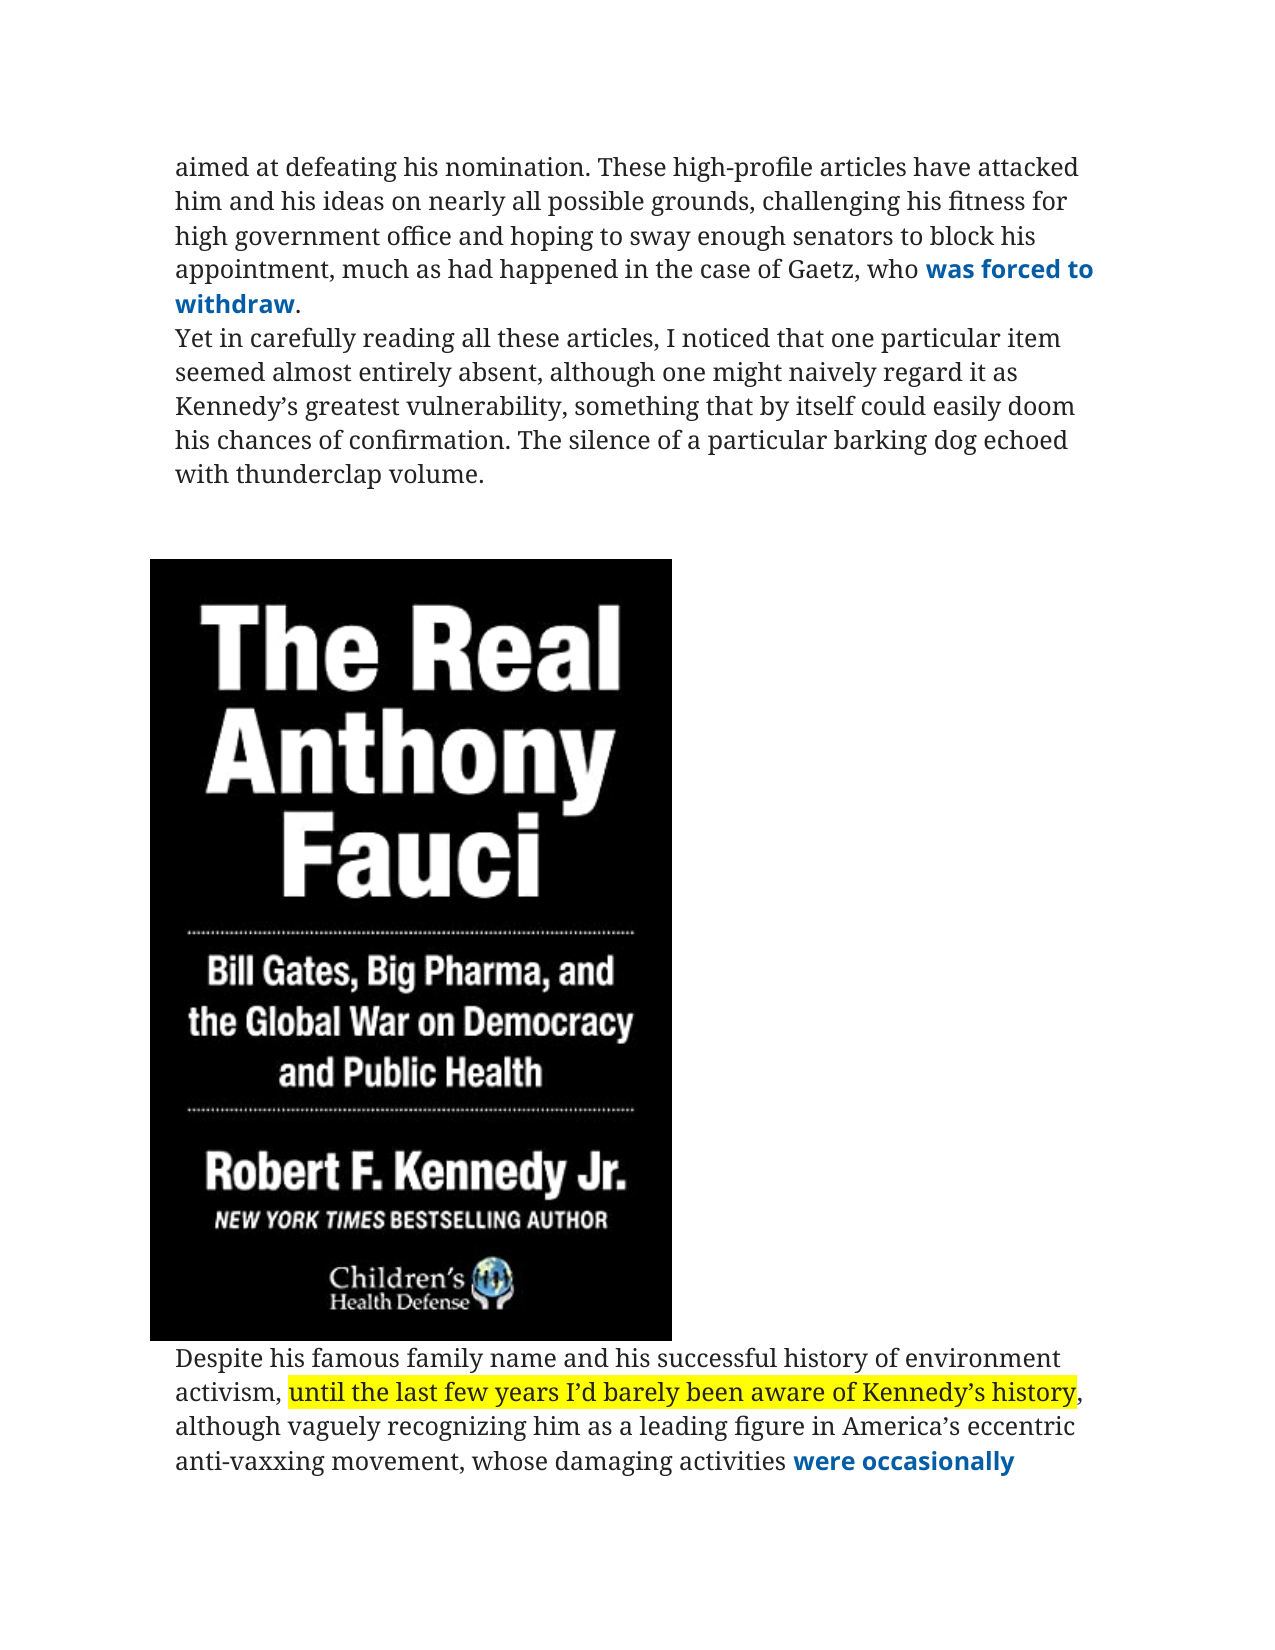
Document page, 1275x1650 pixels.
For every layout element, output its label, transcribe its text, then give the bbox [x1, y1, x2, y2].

picture [150, 559, 672, 1341]
text Yet in carefully reading all these articles, I noticed that one particular item seemed almost entirely absent, although one might naively regard it as Kennedy’s greatest vulnerability, something that by itself could easily doom his chances of confirmation. The silence of a particular barking dog echoed with thunderclap volume. [175, 320, 1115, 491]
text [175, 1341, 1115, 1477]
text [175, 150, 1115, 320]
